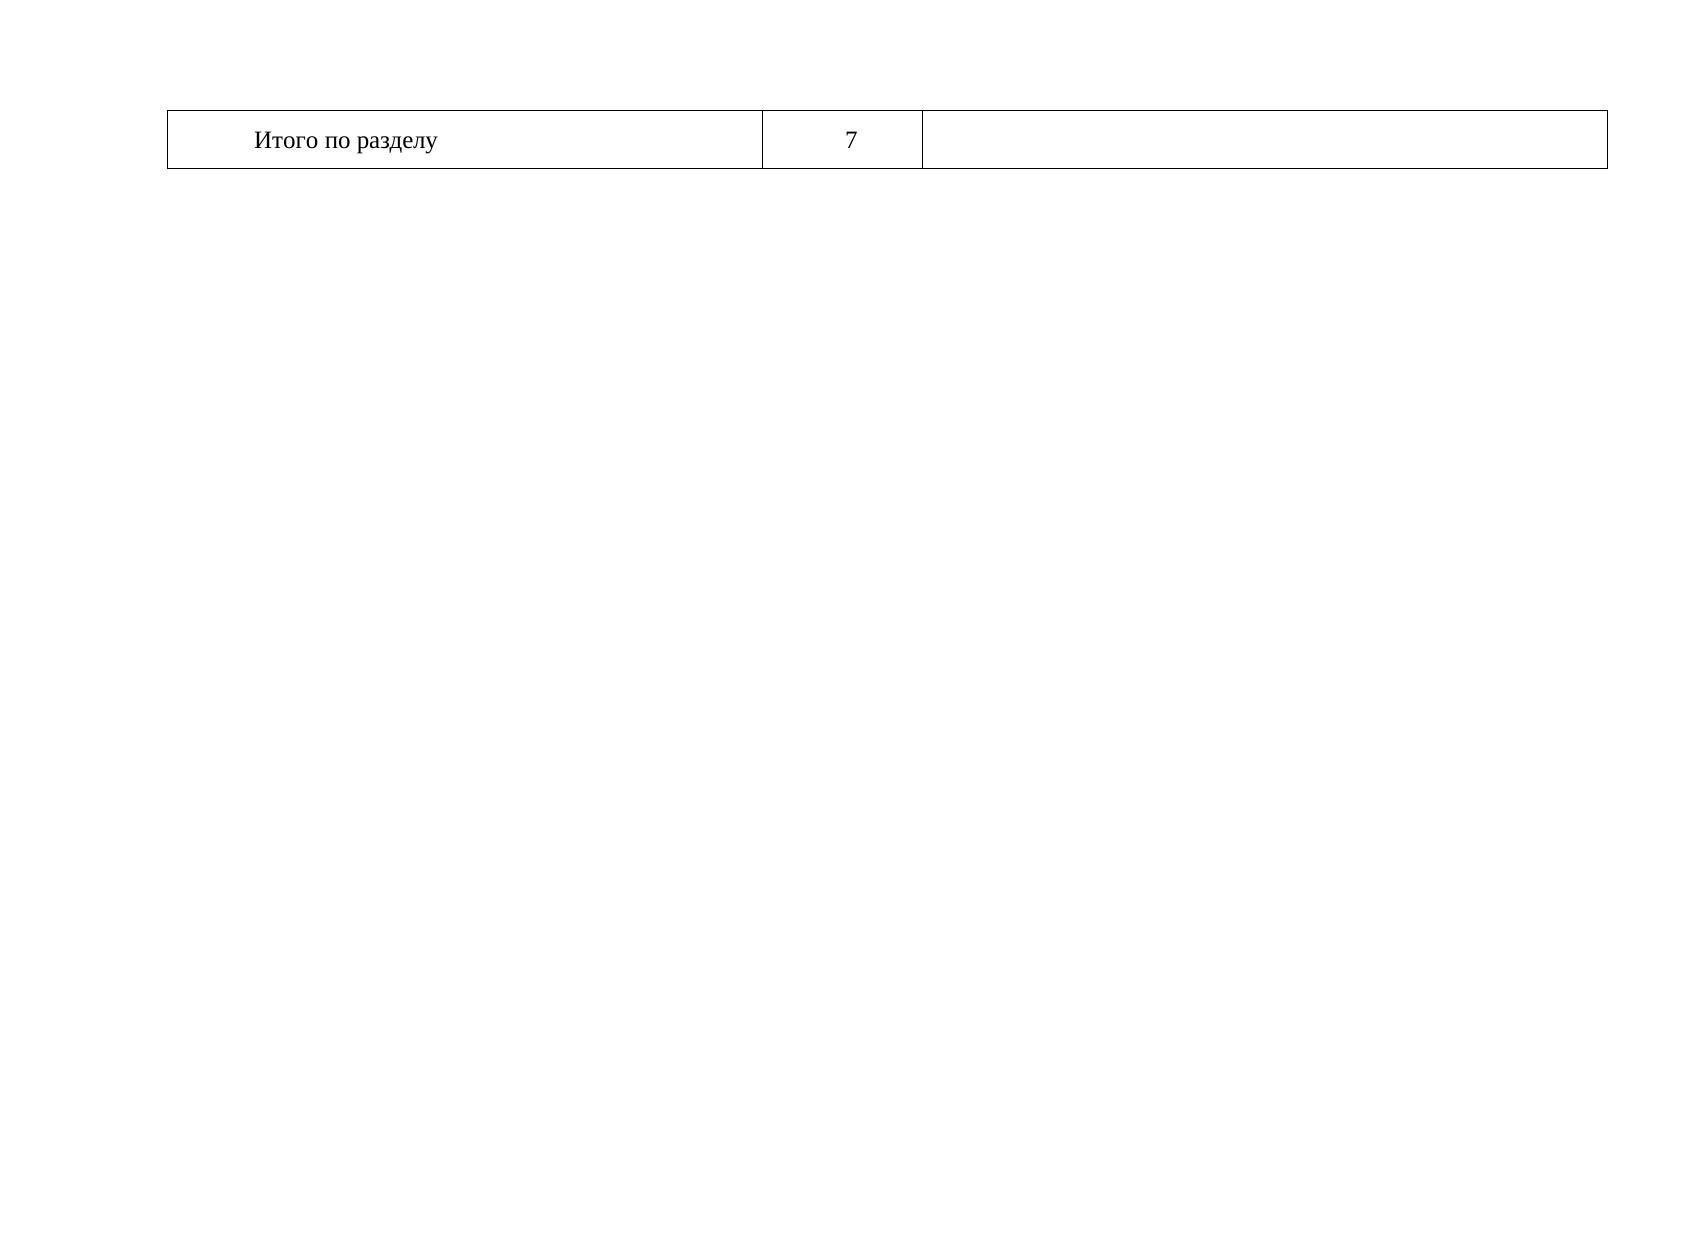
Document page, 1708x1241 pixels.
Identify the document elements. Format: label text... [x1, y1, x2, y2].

table_cell Итого по разделу [168, 111, 762, 168]
table_cell [923, 111, 1607, 168]
table_cell 7 [763, 111, 922, 168]
